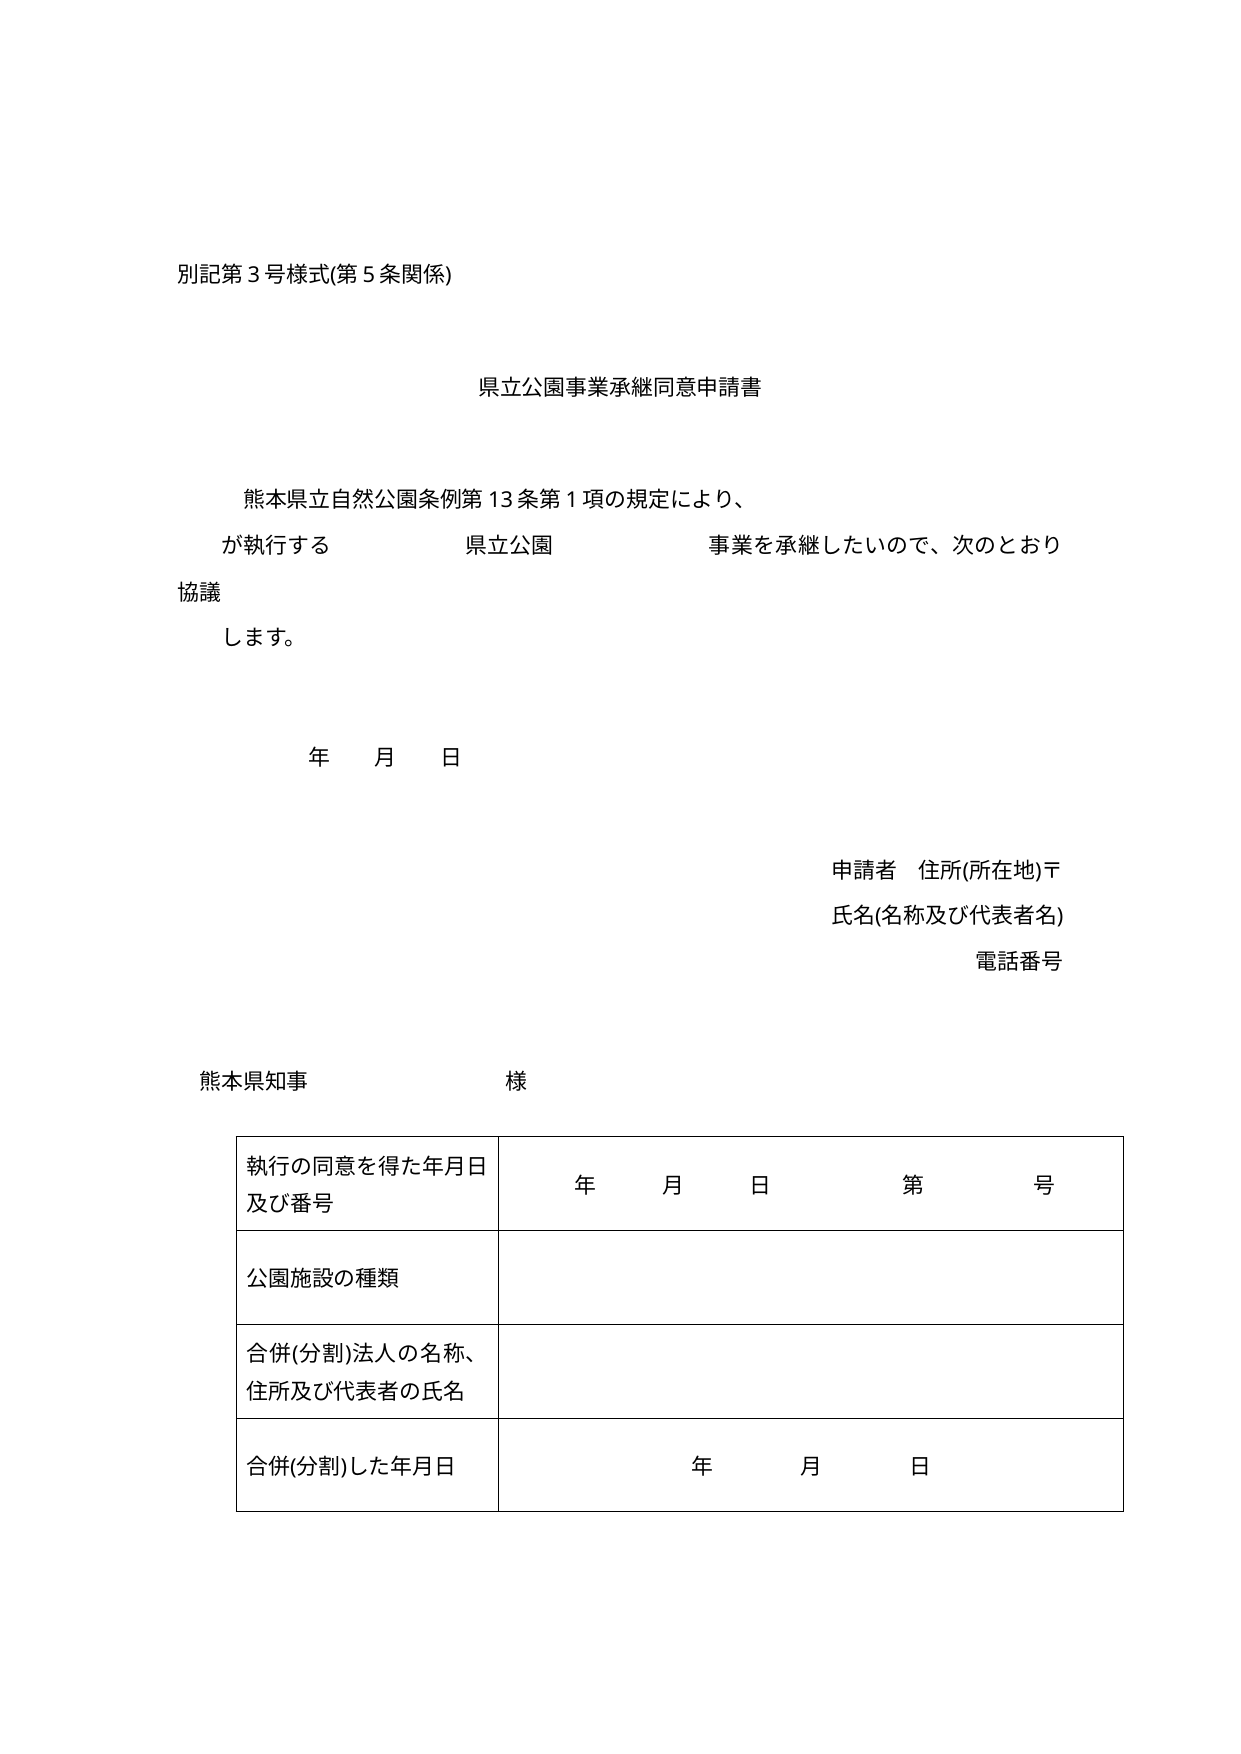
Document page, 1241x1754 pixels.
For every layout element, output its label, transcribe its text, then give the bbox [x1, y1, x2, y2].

text 熊本県知事 様 [177, 1061, 1063, 1099]
text 申請者 住所(所在地)〒 [177, 850, 1063, 887]
text 熊本県立自然公園条例第13条第1項の規定により、 [177, 479, 1063, 517]
table_header 年 月 日 第 号 [499, 1137, 1123, 1230]
table_cell 合併(分割)法人の名称、住所及び代表者の氏名 [237, 1325, 498, 1417]
text 別記第3号様式(第5条関係) [177, 254, 1063, 292]
text が執行する 県立公園 事業を承継したいので、次のとおり協議 [177, 525, 1063, 609]
table_cell 合併(分割)した年月日 [237, 1419, 498, 1511]
text 電話番号 [177, 941, 1063, 978]
table_cell 公園施設の種類 [237, 1231, 498, 1324]
table_header 執行の同意を得た年月日及び番号 [237, 1137, 498, 1230]
text 県立公園事業承継同意申請書 [177, 367, 1063, 404]
table_cell [499, 1325, 1123, 1417]
text 年 月 日 [177, 737, 1063, 775]
table_cell [499, 1231, 1123, 1324]
text します。 [177, 617, 1063, 654]
table_cell 年 月 日 [499, 1419, 1123, 1511]
text 氏名(名称及び代表者名) [177, 895, 1063, 933]
